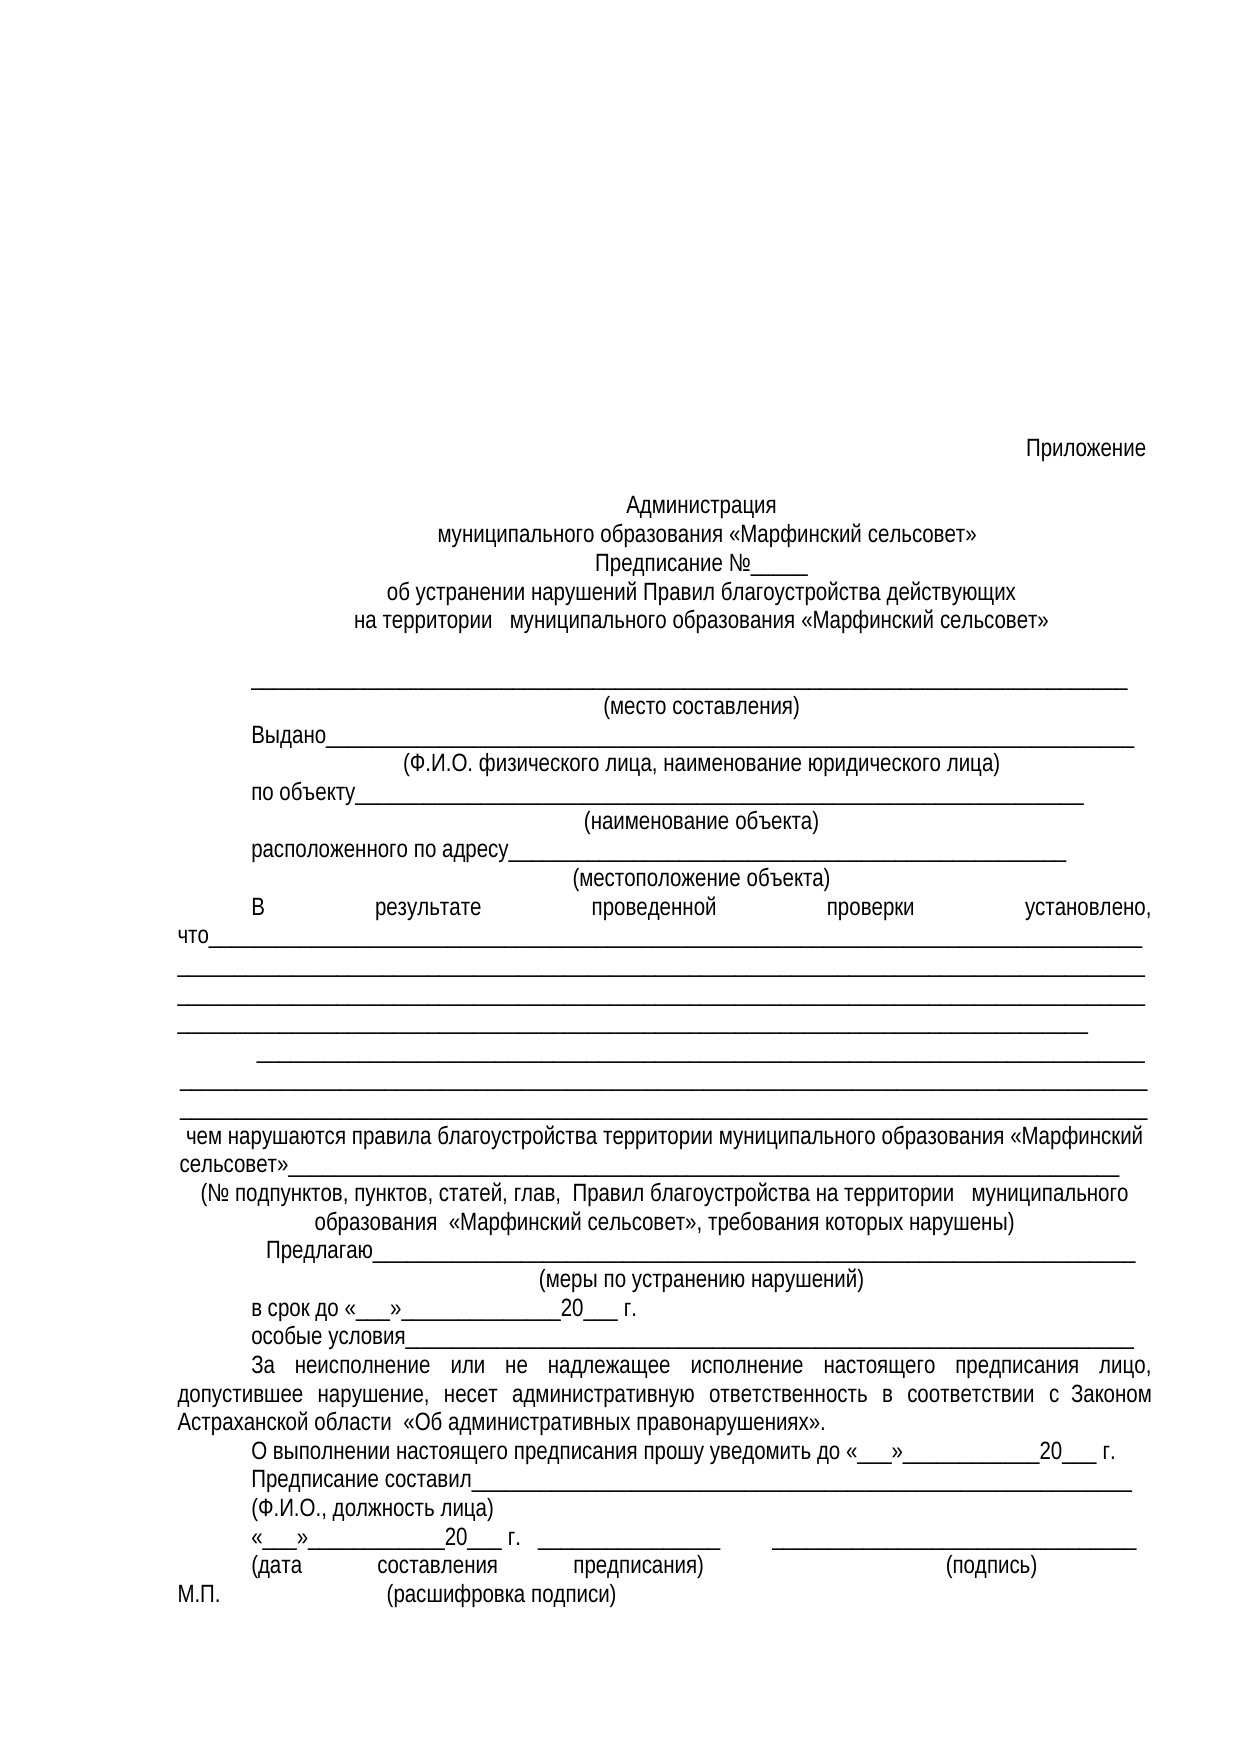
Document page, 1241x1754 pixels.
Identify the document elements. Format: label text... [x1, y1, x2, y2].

text _____________________________________________________________________________ [177, 662, 1152, 691]
text об устранении нарушений Правил благоустройства действующих [177, 576, 1152, 605]
text (местоположение объекта) [177, 863, 1152, 892]
text (Ф.И.О. физического лица, наименование юридического лица) [177, 748, 1152, 777]
text на территории муниципального образования «Марфинский сельсовет» [177, 605, 1152, 634]
text по объекту________________________________________________________________ [177, 777, 1152, 806]
text В результате проведенной проверки установлено, что____________________________________________________________________________________________________________________________________________________________________________________________________________________________________________________________________________________________________________________________________________ [177, 892, 1152, 1035]
text в срок до «___»______________20___ г. [177, 1293, 1152, 1321]
text (меры по устранению нарушений) [177, 1264, 1152, 1293]
text Предписание №_____ [177, 548, 1152, 576]
text Выдано_______________________________________________________________________ [177, 720, 1152, 748]
text (место составления) [177, 691, 1152, 720]
text «___»____________20___ г. ________________ ________________________________ [177, 1522, 1152, 1550]
text Предлагаю___________________________________________________________________ [177, 1235, 1152, 1264]
text О выполнении настоящего предписания прошу уведомить до «___»____________20___ г. [177, 1436, 1152, 1464]
text (дата составления предписания) (подпись) М.П. (расшифровка подписи) [177, 1550, 1152, 1608]
text расположенного по адресу_________________________________________________ [177, 834, 1152, 863]
text (наименование объекта) [177, 806, 1152, 834]
text За неисполнение или не надлежащее исполнение настоящего предписания лицо, допустившее нарушение, несет административную ответственность в соответствии с Законом Астраханской области «Об административных правонарушениях». [177, 1350, 1152, 1436]
text Администрация [177, 491, 1152, 519]
text Предписание составил__________________________________________________________ [177, 1464, 1152, 1493]
text муниципального образования «Марфинский сельсовет» [177, 519, 1152, 548]
text особые условия________________________________________________________________ [177, 1321, 1152, 1350]
text ________________________________________________________________________________________________________________________________________________________________________________________________________________________________________________________чем нарушаются правила благоустройства территории муниципального образования «Марфинский сельсовет»_________________________________________________________________________ (№ подпунктов, пунктов, статей, глав, Правил благоустройства на территории муниципального образования «Марфинский сельсовет», требования которых нарушены) [177, 1035, 1152, 1235]
text Приложение [177, 433, 1152, 462]
text (Ф.И.О., должность лица) [177, 1493, 1152, 1522]
